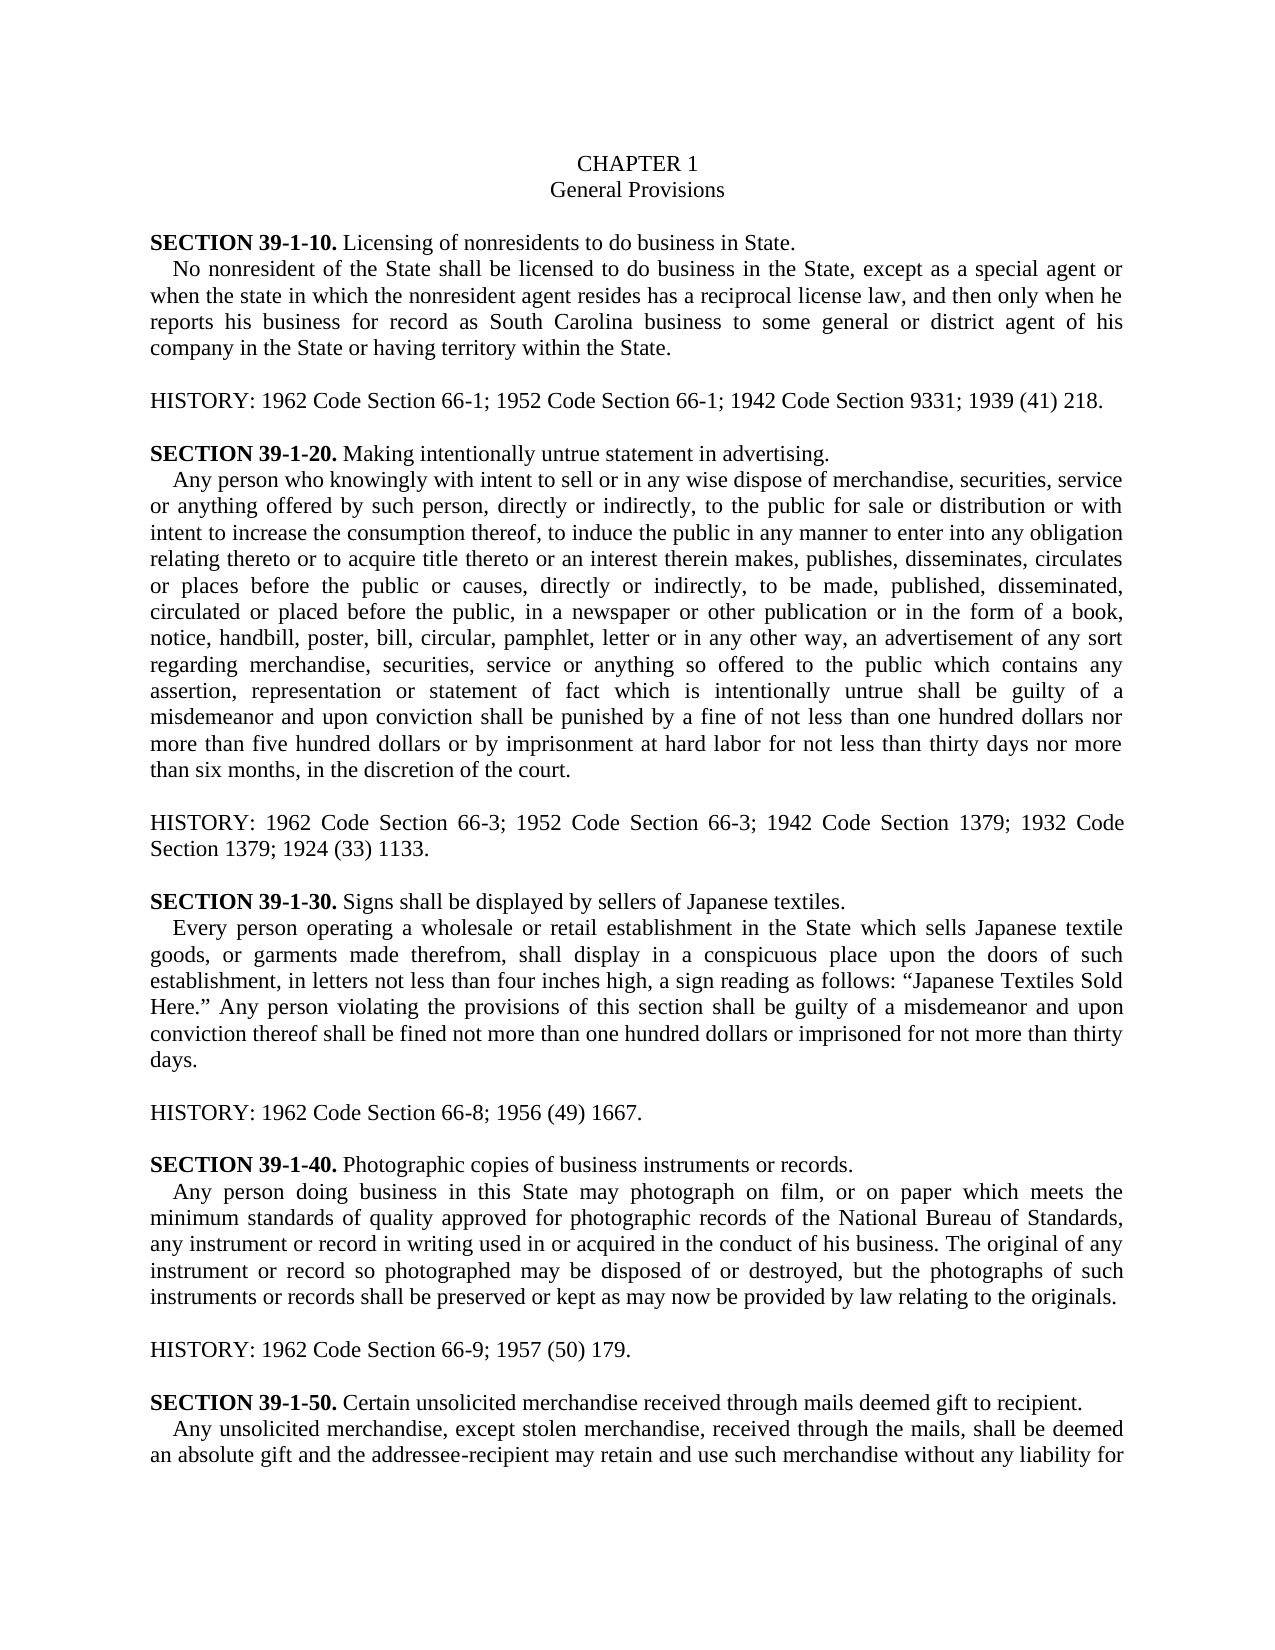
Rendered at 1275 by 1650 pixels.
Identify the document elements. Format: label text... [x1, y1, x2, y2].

text SECTION 39-1-50. Certain unsolicited merchandise received through mails deemed gift to recipient. [150, 1389, 1125, 1415]
text General Provisions [150, 176, 1125, 203]
text Any person who knowingly with intent to sell or in any wise dispose of merchandise, securities, service or anything offered by such person, directly or indirectly, to the public for sale or distribution or with intent to increase the consumption thereof, to induce the public in any manner to enter into any obligation relating thereto or to acquire title thereto or an interest therein makes, publishes, disseminates, circulates or places before the public or causes, directly or indirectly, to be made, published, disseminated, circulated or placed before the public, in a newspaper or other publication or in the form of a book, notice, handbill, poster, bill, circular, pamphlet, letter or in any other way, an advertisement of any sort regarding merchandise, securities, service or anything so offered to the public which contains any assertion, representation or statement of fact which is intentionally untrue shall be guilty of a misdemeanor and upon conviction shall be punished by a fine of not less than one hundred dollars nor more than five hundred dollars or by imprisonment at hard labor for not less than thirty days nor more than six months, in the discretion of the court. [150, 466, 1125, 782]
text Every person operating a wholesale or retail establishment in the State which sells Japanese textile goods, or garments made therefrom, shall display in a conspicuous place upon the doors of such establishment, in letters not less than four inches high, a sign reading as follows: “Japanese Textiles Sold Here.” Any person violating the provisions of this section shall be guilty of a misdemeanor and upon conviction thereof shall be fined not more than one hundred dollars or imprisoned for not more than thirty days. [150, 914, 1125, 1072]
text No nonresident of the State shall be licensed to do business in the State, except as a special agent or when the state in which the nonresident agent resides has a reciprocal license law, and then only when he reports his business for record as South Carolina business to some general or district agent of his company in the State or having territory within the State. [150, 255, 1125, 361]
text Any person doing business in this State may photograph on film, or on paper which meets the minimum standards of quality approved for photographic records of the National Bureau of Standards, any instrument or record in writing used in or acquired in the conduct of his business. The original of any instrument or record so photographed may be disposed of or destroyed, but the photographs of such instruments or records shall be preserved or kept as may now be provided by law relating to the originals. [150, 1178, 1125, 1309]
text CHAPTER 1 [150, 150, 1125, 176]
text HISTORY: 1962 Code Section 66-8; 1956 (49) 1667. [150, 1099, 1125, 1125]
text SECTION 39-1-10. Licensing of nonresidents to do business in State. [150, 229, 1125, 255]
text SECTION 39-1-30. Signs shall be displayed by sellers of Japanese textiles. [150, 888, 1125, 914]
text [150, 1415, 1125, 1468]
text SECTION 39-1-20. Making intentionally untrue statement in advertising. [150, 440, 1125, 466]
text HISTORY: 1962 Code Section 66-9; 1957 (50) 179. [150, 1336, 1125, 1362]
text HISTORY: 1962 Code Section 66-3; 1952 Code Section 66-3; 1942 Code Section 1379; 1932 Code Section 1379; 1924 (33) 1133. [150, 809, 1125, 862]
text HISTORY: 1962 Code Section 66-1; 1952 Code Section 66-1; 1942 Code Section 9331; 1939 (41) 218. [150, 387, 1125, 413]
text SECTION 39-1-40. Photographic copies of business instruments or records. [150, 1151, 1125, 1178]
